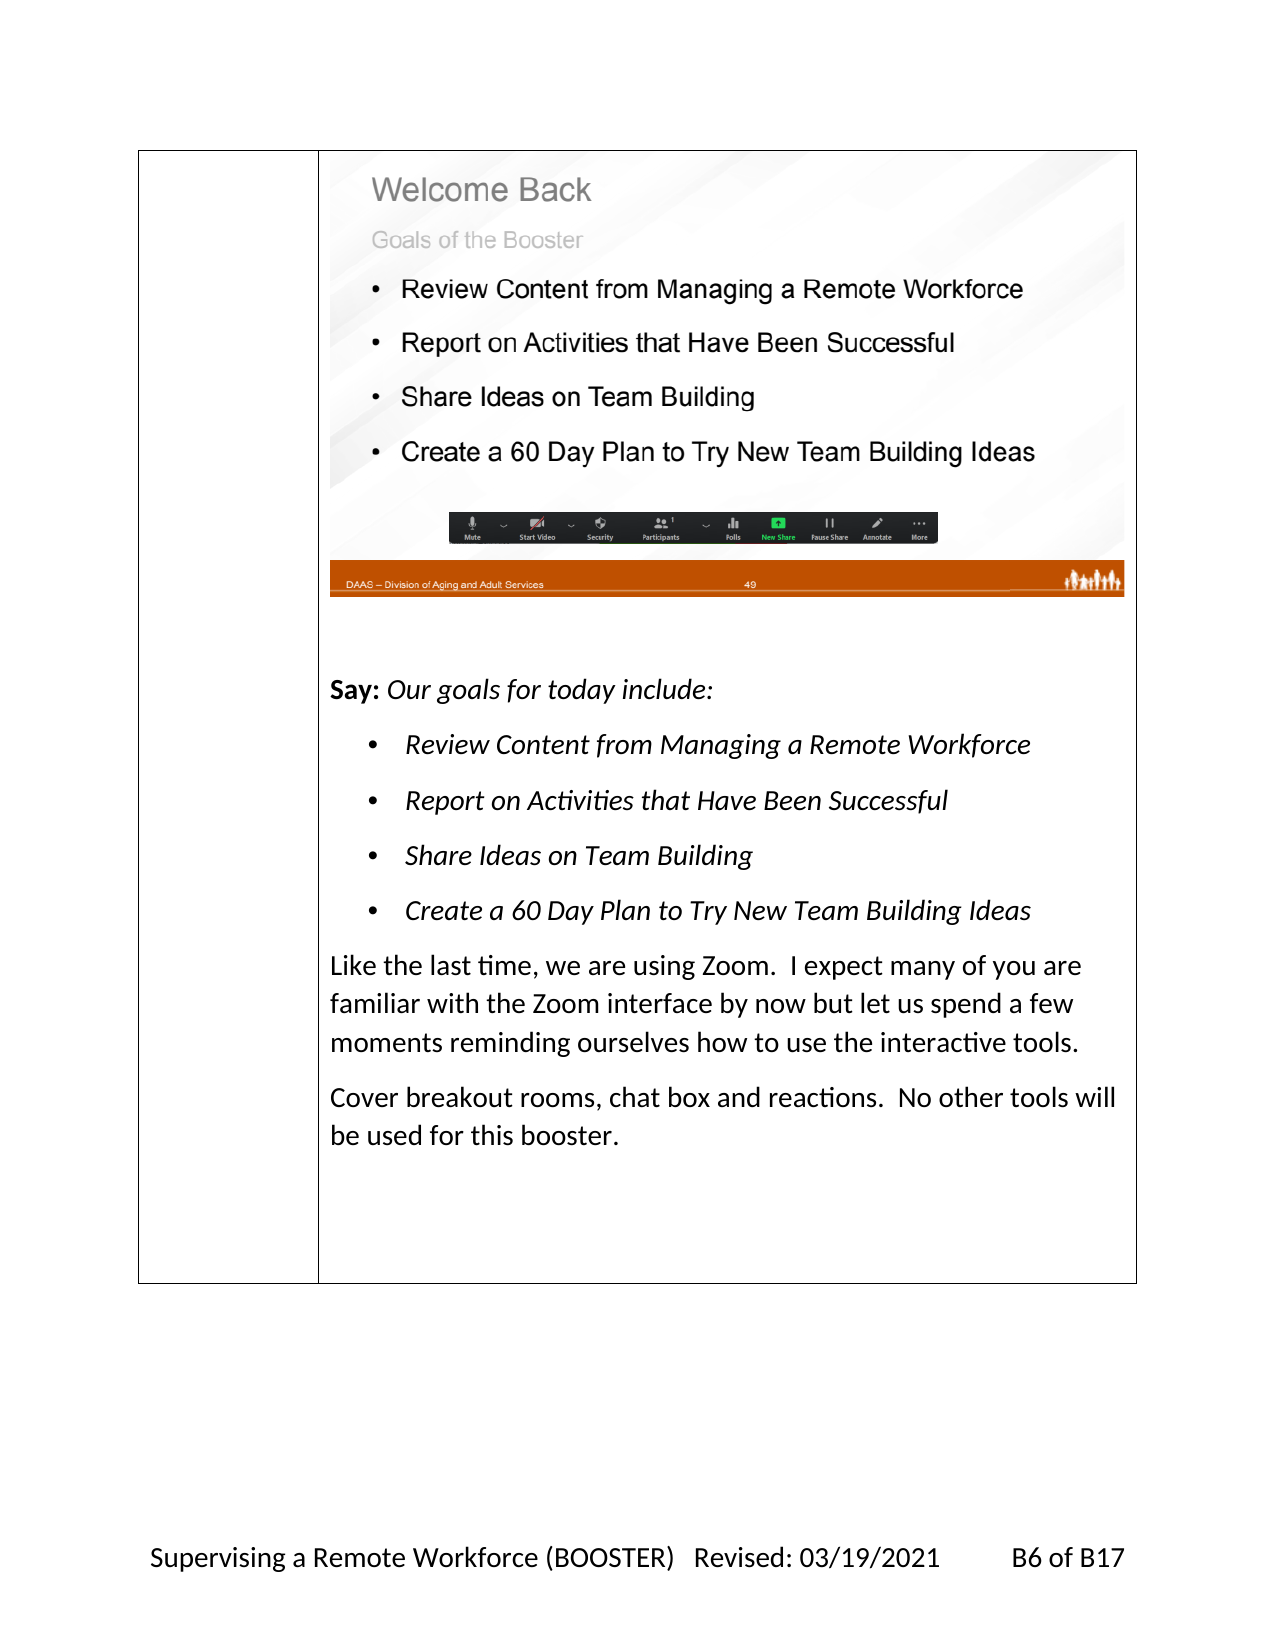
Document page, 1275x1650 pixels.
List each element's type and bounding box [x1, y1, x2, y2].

table_header [319, 151, 1136, 1282]
table_header [139, 151, 318, 1282]
